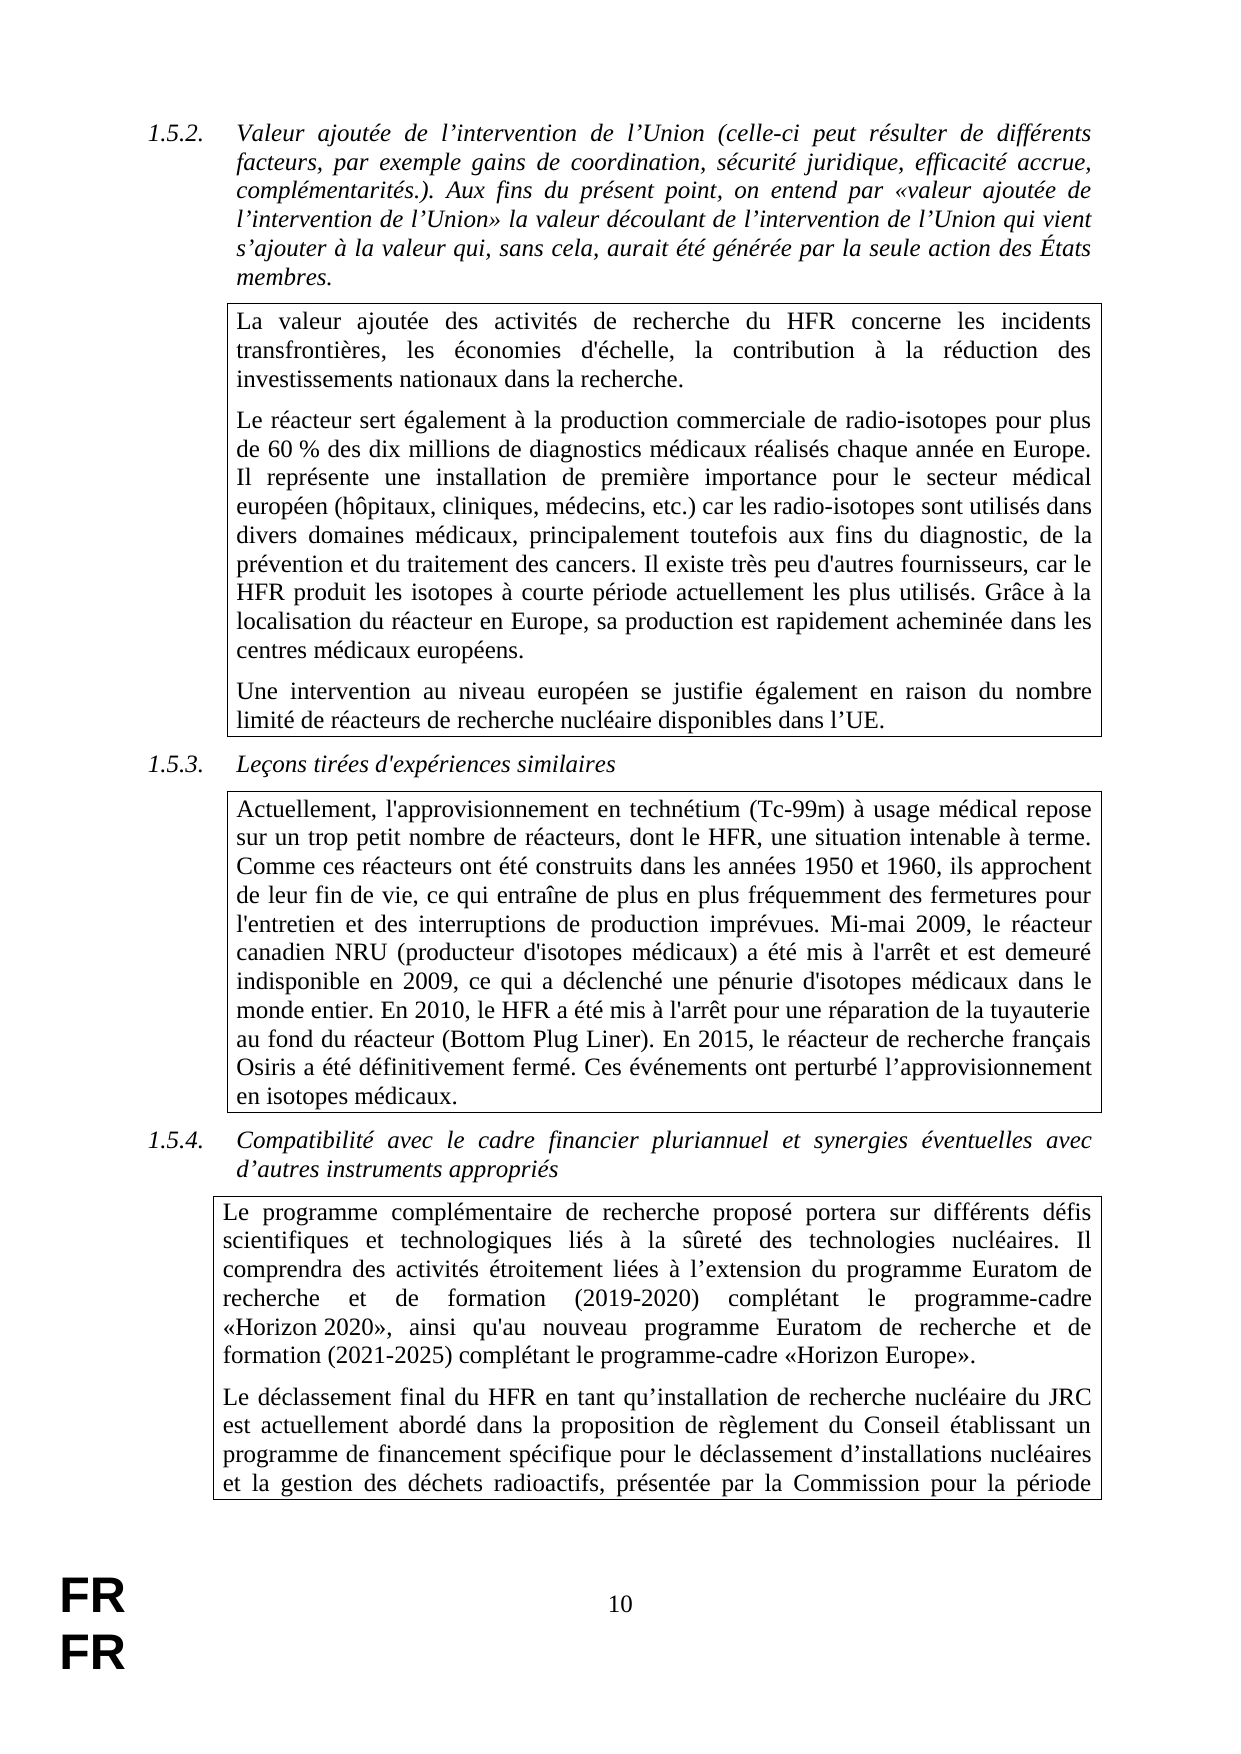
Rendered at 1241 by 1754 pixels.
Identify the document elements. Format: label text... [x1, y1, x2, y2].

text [214, 1381, 1101, 1499]
text Une intervention au niveau européen se justifie également en raison du nombre limité de réacteurs de recherche nucléaire disponibles dans l’UE. [228, 673, 1101, 736]
text Le réacteur sert également à la production commerciale de radio-isotopes pour plus de 60 % des dix millions de diagnostics médicaux réalisés chaque année en Europe. Il représente une installation de première importance pour le secteur médical européen (hôpitaux, cliniques, médecins, etc.) car les radio-isotopes sont utilisés dans divers domaines médicaux, principalement toutefois aux fins du diagnostic, de la prévention et du traitement des cancers. Il existe très peu d'autres fournisseurs, car le HFR produit les isotopes à courte période actuellement les plus utilisés. Grâce à la localisation du réacteur en Europe, sa production est rapidement acheminée dans les centres médicaux européens. [228, 402, 1101, 664]
subtitle 1.5.3. Leçons tirées d'expériences similaires [148, 749, 1092, 778]
text Le programme complémentaire de recherche proposé portera sur différents défis scientifiques et technologiques liés à la sûreté des technologies nucléaires. Il comprendra des activités étroitement liées à l’extension du programme Euratom de recherche et de formation (2019-2020) complétant le programme-cadre «Horizon 2020», ainsi qu'au nouveau programme Euratom de recherche et de formation (2021-2025) complétant le programme-cadre «Horizon Europe». [214, 1197, 1101, 1369]
text Actuellement, l'approvisionnement en technétium (Tc-99m) à usage médical repose sur un trop petit nombre de réacteurs, dont le HFR, une situation intenable à terme. Comme ces réacteurs ont été construits dans les années 1950 et 1960, ils approchent de leur fin de vie, ce qui entraîne de plus en plus fréquemment des fermetures pour l'entretien et des interruptions de production imprévues. Mi-mai 2009, le réacteur canadien NRU (producteur d'isotopes médicaux) a été mis à l'arrêt et est demeuré indisponible en 2009, ce qui a déclenché une pénurie d'isotopes médicaux dans le monde entier. En 2010, le HFR a été mis à l'arrêt pour une réparation de la tuyauterie au fond du réacteur (Bottom Plug Liner). En 2015, le réacteur de recherche français Osiris a été définitivement fermé. Ces événements ont perturbé l’approvisionnement en isotopes médicaux. [228, 792, 1101, 1112]
subtitle 1.5.4. Compatibilité avec le cadre financier pluriannuel et synergies éventuelles avec d’autres instruments appropriés [148, 1126, 1092, 1183]
subtitle 1.5.2. Valeur ajoutée de l’intervention de l’Union (celle-ci peut résulter de différents facteurs, par exemple gains de coordination, sécurité juridique, efficacité accrue, complémentarités.). Aux fins du présent point, on entend par «valeur ajoutée de l’intervention de l’Union» la valeur découlant de l’intervention de l’Union qui vient s’ajouter à la valeur qui, sans cela, aurait été générée par la seule action des États membres. [148, 118, 1092, 291]
text La valeur ajoutée des activités de recherche du HFR concerne les incidents transfrontières, les économies d'échelle, la contribution à la réduction des investissements nationaux dans la recherche. [228, 304, 1101, 392]
